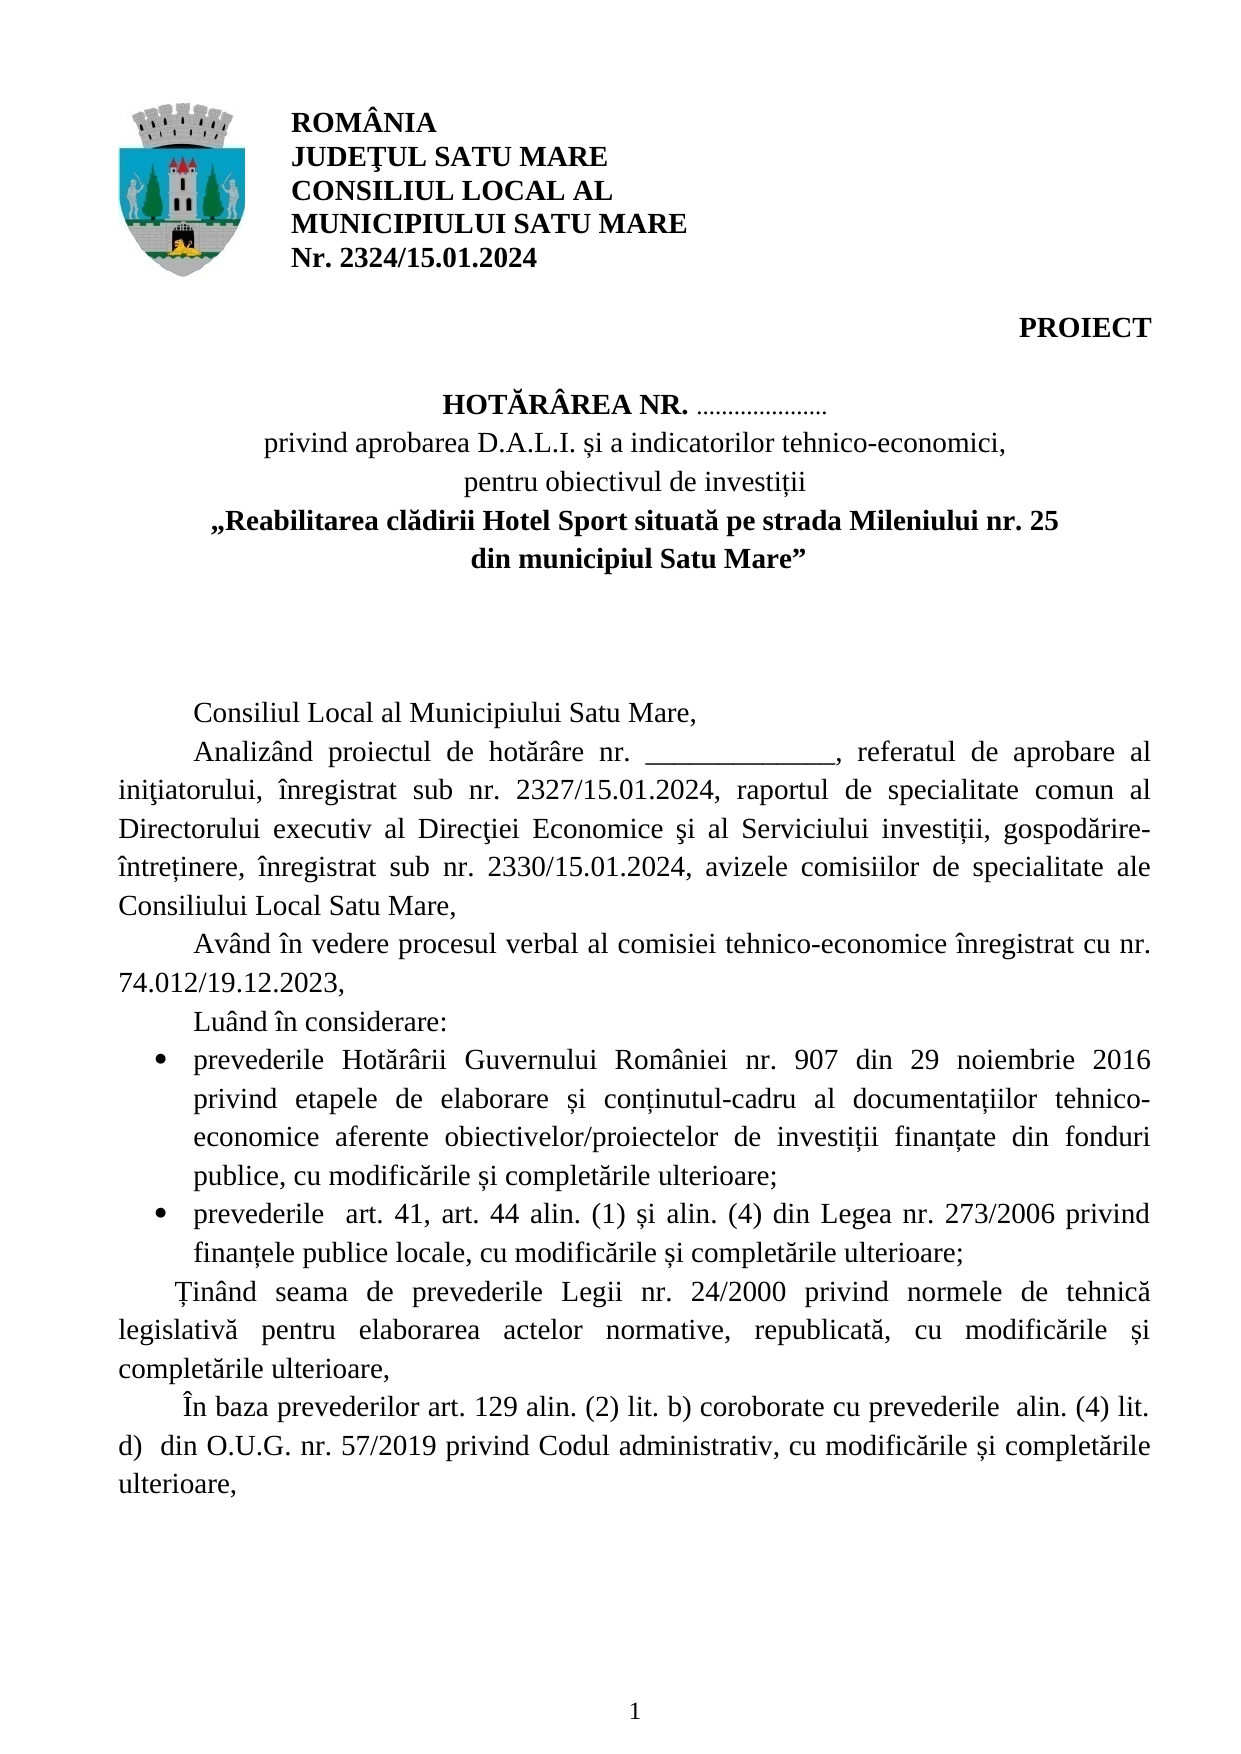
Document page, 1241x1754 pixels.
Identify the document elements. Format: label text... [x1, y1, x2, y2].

text pentru obiectivul de investiții [118, 464, 1152, 498]
list prevederile art. 41, art. 44 alin. (1) și alin. (4) din Legea nr. 273/2006 privind finanțele publice locale, cu modificările și completările ulterioare; [156, 1197, 1152, 1269]
text PROIECT [418, 310, 1152, 343]
text „Reabilitarea clădirii Hotel Sport situată pe strada Mileniului nr. 25 [118, 503, 1152, 536]
text HOTĂRÂREA NR. ..................... [118, 387, 1152, 421]
list prevederile Hotărârii Guvernului României nr. 907 din 29 noiembrie 2016 privind etapele de elaborare și conținutul-cadru al documentațiilor tehnico-economice aferente obiectivelor/proiectelor de investiții finanțate din fonduri publice, cu modificările și completările ulterioare; [156, 1042, 1152, 1192]
picture [118, 103, 246, 277]
text Analizând proiectul de hotărâre nr. _____________, referatul de aprobare al iniţiatorului, înregistrat sub nr. 2327/15.01.2024, raportul de specialitate comun al Directorului executiv al Direcţiei Economice şi al Serviciului investiții, gospodărire-întreținere, înregistrat sub nr. 2330/15.01.2024, avizele comisiilor de specialitate ale Consiliului Local Satu Mare, [118, 734, 1152, 922]
text În baza prevederilor art. 129 alin. (2) lit. b) coroborate cu prevederile alin. (4) lit. d) din O.U.G. nr. 57/2019 privind Codul administrativ, cu modificările și completările ulterioare, [118, 1389, 1152, 1500]
text Luând în considerare: [118, 1004, 1152, 1037]
text Având în vedere procesul verbal al comisiei tehnico-economice înregistrat cu nr. 74.012/19.12.2023, [118, 927, 1152, 999]
text Ținând seama de prevederile Legii nr. 24/2000 privind normele de tehnică legislativă pentru elaborarea actelor normative, republicată, cu modificările și completările ulterioare, [118, 1274, 1152, 1384]
text din municipiul Satu Mare” [118, 541, 1152, 575]
text Consiliul Local al Municipiului Satu Mare, [118, 695, 1152, 729]
text privind aprobarea D.A.L.I. și a indicatorilor tehnico-economici, [118, 426, 1152, 459]
